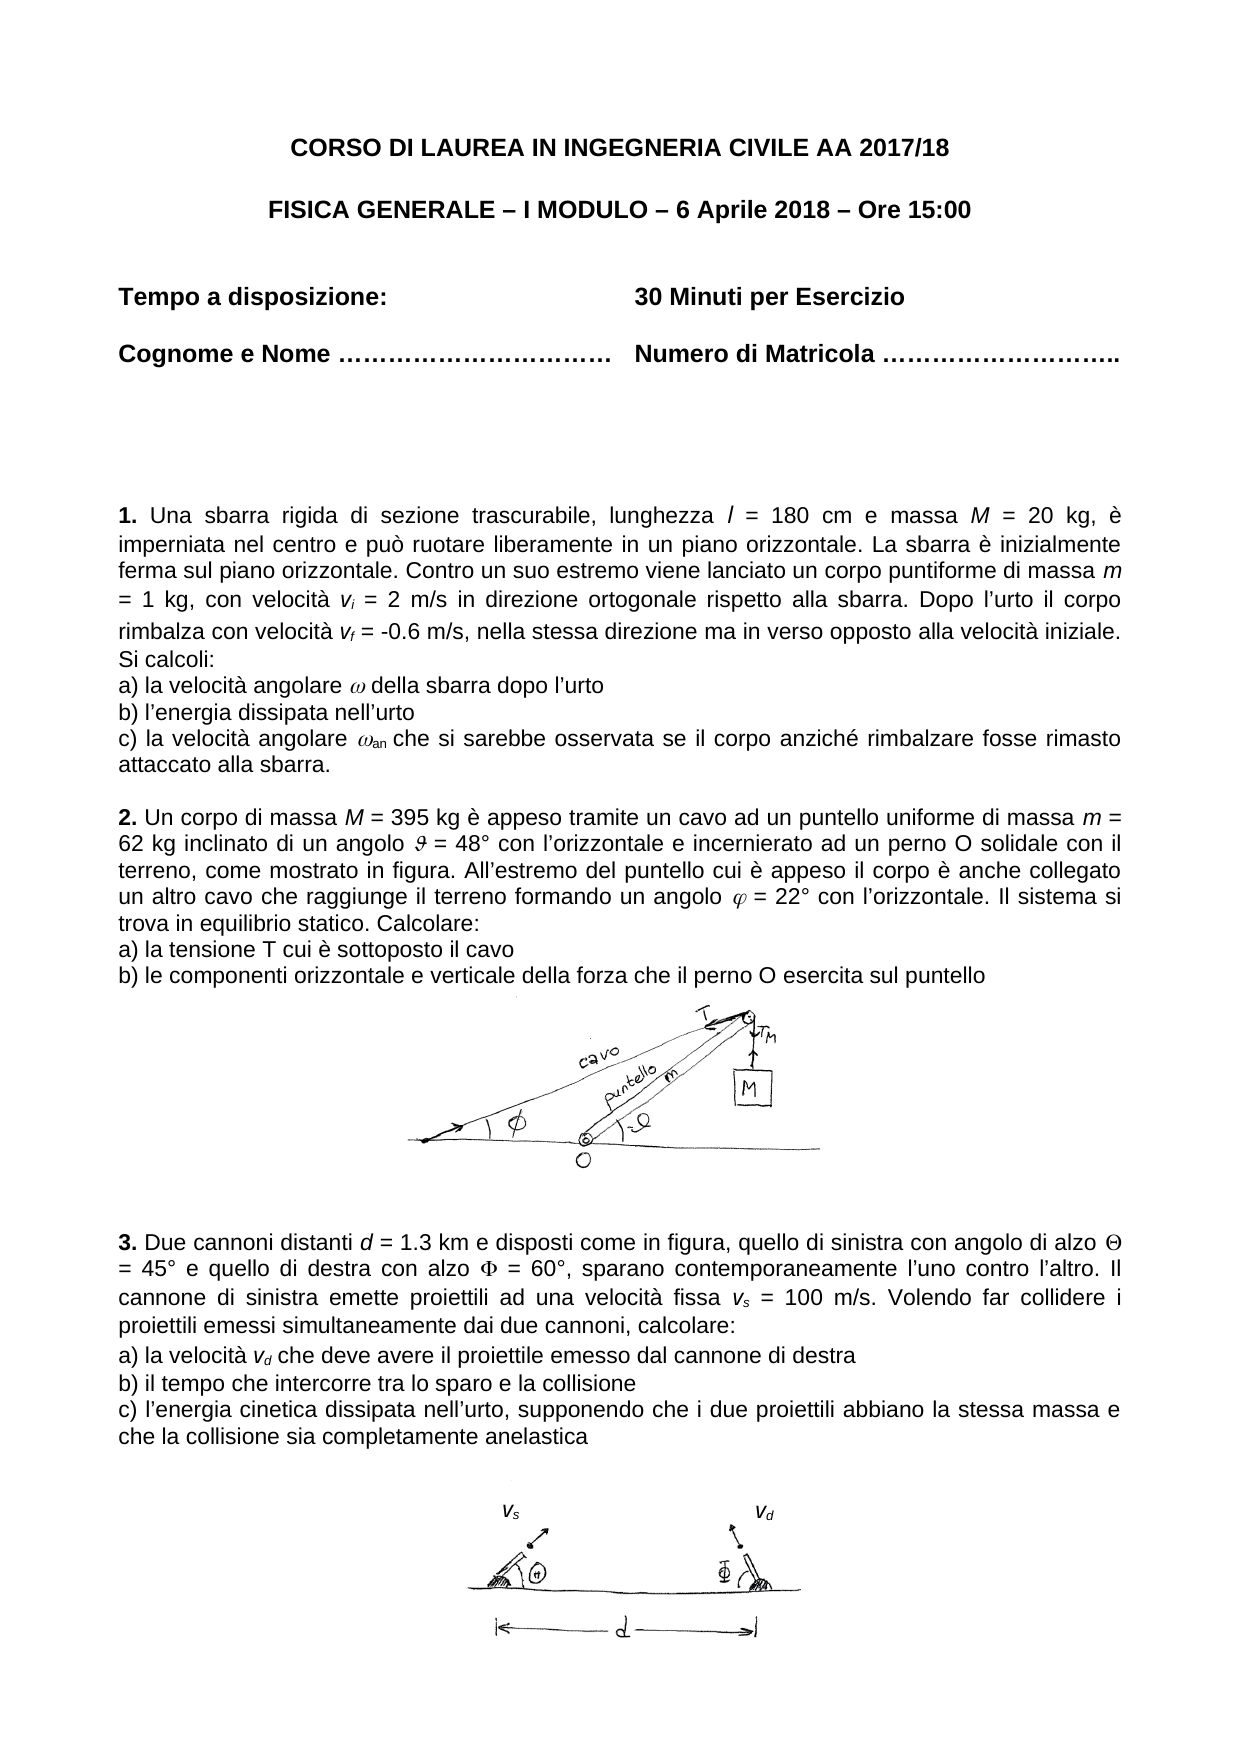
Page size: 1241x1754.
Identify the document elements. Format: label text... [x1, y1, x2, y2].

text a) la velocità vd che deve avere il proiettile emesso dal cannone di destra [118, 1339, 1122, 1370]
text a) la velocità angolare  della sbarra dopo l’urto [118, 672, 1122, 699]
text 2. Un corpo di massa M = 395 kg è appeso tramite un cavo ad un puntello uniforme di massa m = 62 kg inclinato di un angolo = 48° con l’orizzontale e incernierato ad un perno O solidale con il terreno, come mostrato in figura. All’estremo del puntello cui è appeso il corpo è anche collegato un altro cavo che raggiunge il terreno formando un angolo = 22° con l’orizzontale. Il sistema si trova in equilibrio statico. Calcolare: [118, 804, 1122, 936]
text 3. Due cannoni distanti d = 1.3 km e disposti come in figura, quello di sinistra con angolo di alzo = 45° e quello di destra con alzo = 60°, sparano contemporaneamente l’uno contro l’altro. Il cannone di sinistra emette proiettili ad una velocità fissa vs = 100 m/s. Volendo far collidere i proiettili emessi simultaneamente dai due cannoni, calcolare: [118, 1228, 1122, 1339]
picture [440, 1458, 817, 1681]
text b) il tempo che intercorre tra lo sparo e la collisione [118, 1370, 1122, 1396]
text Cognome e Nome …………………………… Numero di Matricola ……………………….. [118, 339, 1122, 368]
text c) l’energia cinetica dissipata nell’urto, supponendo che i due proiettili abbiano la stessa massa e che la collisione sia completamente anelastica [118, 1396, 1122, 1449]
text c) la velocità angolare an che si sarebbe osservata se il corpo anziché rimbalzare fosse rimasto attaccato alla sbarra. [118, 725, 1122, 778]
text FISICA GENERALE – I MODULO – 6 Aprile 2018 – Ore 15:00 [118, 195, 1122, 224]
text CORSO DI LAUREA IN INGEGNERIA CIVILE AA 2017/18 [118, 133, 1122, 162]
text b) le componenti orizzontale e verticale della forza che il perno O esercita sul puntello [118, 962, 1122, 988]
picture [398, 988, 843, 1181]
text Tempo a disposizione: 30 Minuti per Esercizio [118, 281, 1122, 310]
text b) l’energia dissipata nell’urto [118, 699, 1122, 725]
text a) la tensione T cui è sottoposto il cavo [118, 936, 1122, 962]
text 1. Una sbarra rigida di sezione trascurabile, lunghezza l = 180 cm e massa M = 20 kg, è imperniata nel centro e può ruotare liberamente in un piano orizzontale. La sbarra è inizialmente ferma sul piano orizzontale. Contro un suo estremo viene lanciato un corpo puntiforme di massa m = 1 kg, con velocità vi = 2 m/s in direzione ortogonale rispetto alla sbarra. Dopo l’urto il corpo rimbalza con velocità vf = -0.6 m/s, nella stessa direzione ma in verso opposto alla velocità iniziale. Si calcoli: [118, 499, 1122, 672]
